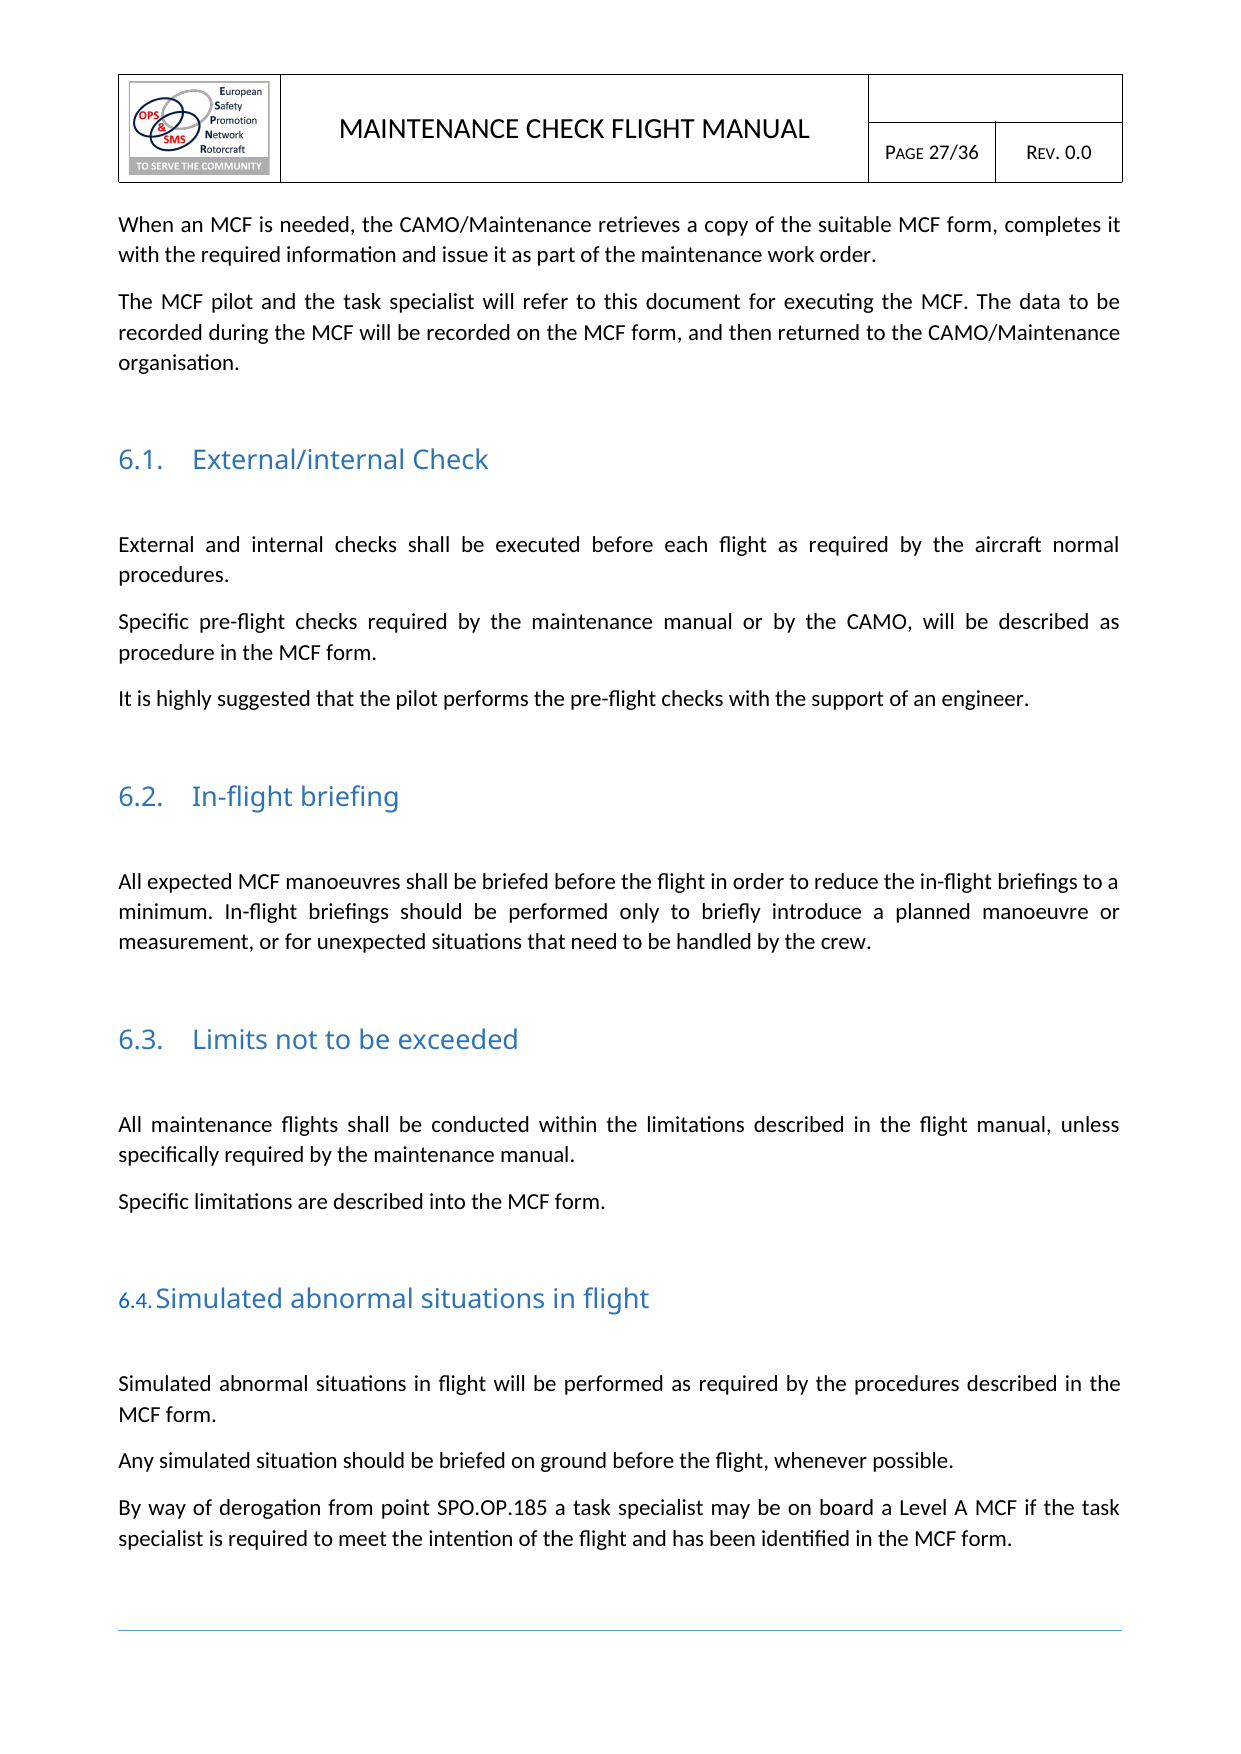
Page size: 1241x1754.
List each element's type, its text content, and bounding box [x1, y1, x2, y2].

text Specific pre-flight checks required by the maintenance manual or by the CAMO, will be described as procedure in the MCF form. [118, 607, 1122, 666]
text All expected MCF manoeuvres shall be briefed before the flight in order to reduce the in-flight briefings to a minimum. In-flight briefings should be performed only to briefly introduce a planned manoeuvre or measurement, or for unexpected situations that need to be handled by the crew. [118, 867, 1122, 956]
text It is highly suggested that the pilot performs the pre-flight checks with the support of an engineer. [118, 684, 1122, 713]
subtitle Simulated abnormal situations in flight [118, 1280, 1122, 1317]
subtitle External/internal Check [118, 441, 1122, 477]
text All maintenance flights shall be conducted within the limitations described in the flight manual, unless specifically required by the maintenance manual. [118, 1110, 1122, 1168]
text By way of derogation from point SPO.OP.185 a task specialist may be on board a Level A MCF if the task specialist is required to meet the intention of the flight and has been identified in the MCF form. [118, 1493, 1122, 1552]
subtitle In-flight briefing [118, 777, 1122, 814]
picture [128, 81, 270, 175]
text The MCF pilot and the task specialist will refer to this document for executing the MCF. The data to be recorded during the MCF will be recorded on the MCF form, and then returned to the CAMO/Maintenance organisation. [118, 287, 1122, 376]
subtitle Limits not to be exceeded [118, 1020, 1122, 1057]
text Simulated abnormal situations in flight will be performed as required by the procedures described in the MCF form. [118, 1369, 1122, 1428]
text Any simulated situation should be briefed on ground before the flight, whenever possible. [118, 1447, 1122, 1475]
text Specific limitations are described into the MCF form. [118, 1187, 1122, 1215]
text External and internal checks shall be executed before each flight as required by the aircraft normal procedures. [118, 530, 1122, 589]
text When an MCF is needed, the CAMO/Maintenance retrieves a copy of the suitable MCF form, completes it with the required information and issue it as part of the maintenance work order. [118, 210, 1122, 269]
